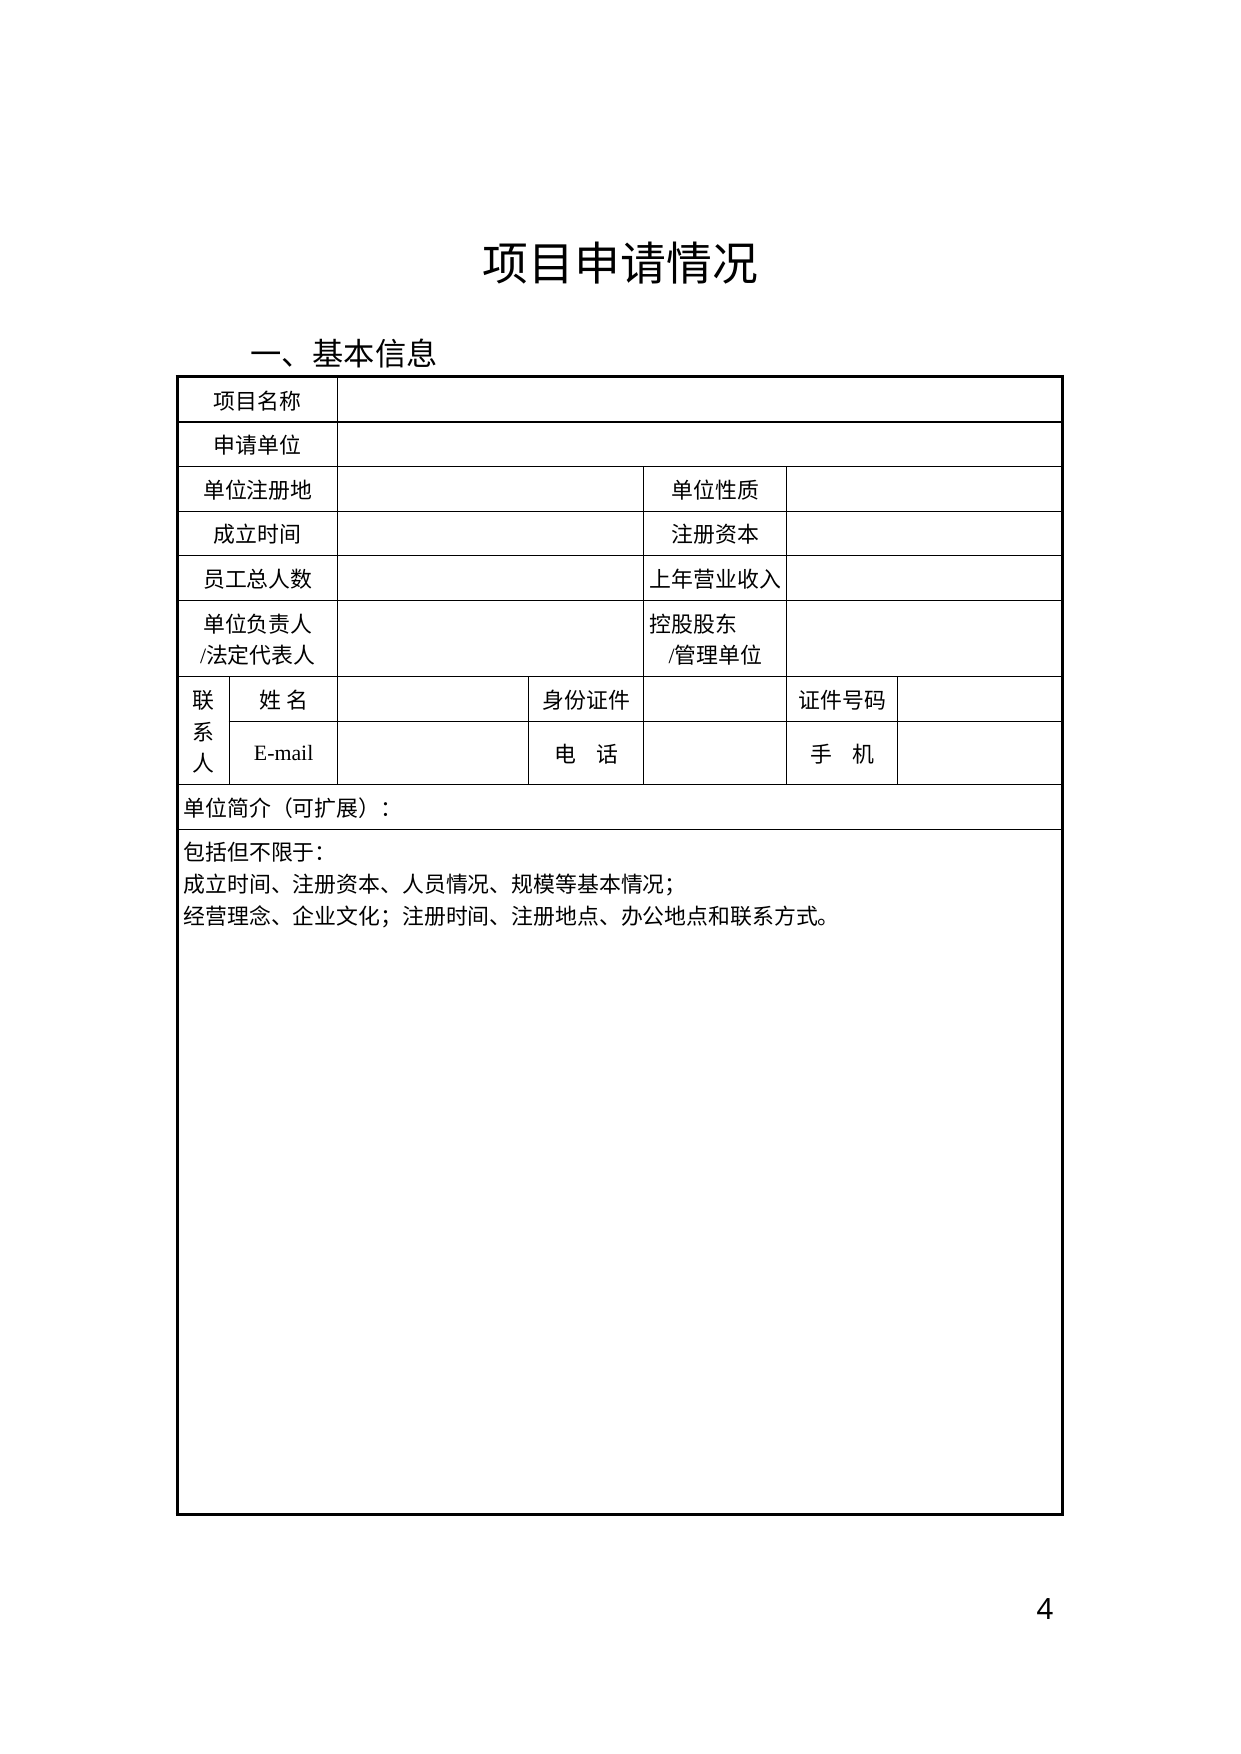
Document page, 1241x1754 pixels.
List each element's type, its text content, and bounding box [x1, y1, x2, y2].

text 一、基本信息 [187, 329, 1053, 375]
table_cell 包括但不限于： 成立时间、注册资本、人员情况、规模等基本情况； 经营理念、企业文化；注册时间、注册地点、办公地点和联系方式。 [179, 830, 1061, 1513]
table_cell 单位简介（可扩展）： [179, 785, 1061, 828]
table_cell E-mail [230, 722, 337, 784]
table_cell [338, 512, 643, 555]
table_cell [787, 556, 1061, 600]
table_cell [898, 722, 1061, 784]
table_cell 员工总人数 [179, 556, 337, 600]
table_cell [338, 556, 643, 600]
text 项目申请情况 [187, 227, 1053, 293]
table_cell [787, 601, 1061, 676]
table_header [338, 378, 1061, 421]
table_cell 申请单位 [179, 423, 337, 466]
table_cell [787, 467, 1061, 511]
table_cell 电 话 [529, 722, 643, 784]
table_cell 控股股东 /管理单位 [644, 601, 786, 676]
table_cell 手 机 [787, 722, 897, 784]
table_cell [787, 512, 1061, 555]
table_cell 联 系 人 [179, 677, 229, 784]
table_cell 成立时间 [179, 512, 337, 555]
table_cell 姓 名 [230, 677, 337, 721]
table_cell 身份证件 [529, 677, 643, 721]
table_cell 单位性质 [644, 467, 786, 511]
table_cell [338, 601, 643, 676]
table_cell [338, 423, 1061, 466]
table_cell 上年营业收入 [644, 556, 786, 600]
table_cell [644, 722, 786, 784]
table_cell [898, 677, 1061, 721]
table_cell [338, 677, 528, 721]
table_cell 单位注册地 [179, 467, 337, 511]
table_cell 注册资本 [644, 512, 786, 555]
table_header 项目名称 [179, 378, 337, 421]
table_cell 证件号码 [787, 677, 897, 721]
table_cell [338, 722, 528, 784]
table_cell 单位负责人 /法定代表人 [179, 601, 337, 676]
table_cell [644, 677, 786, 721]
table_cell [338, 467, 643, 511]
